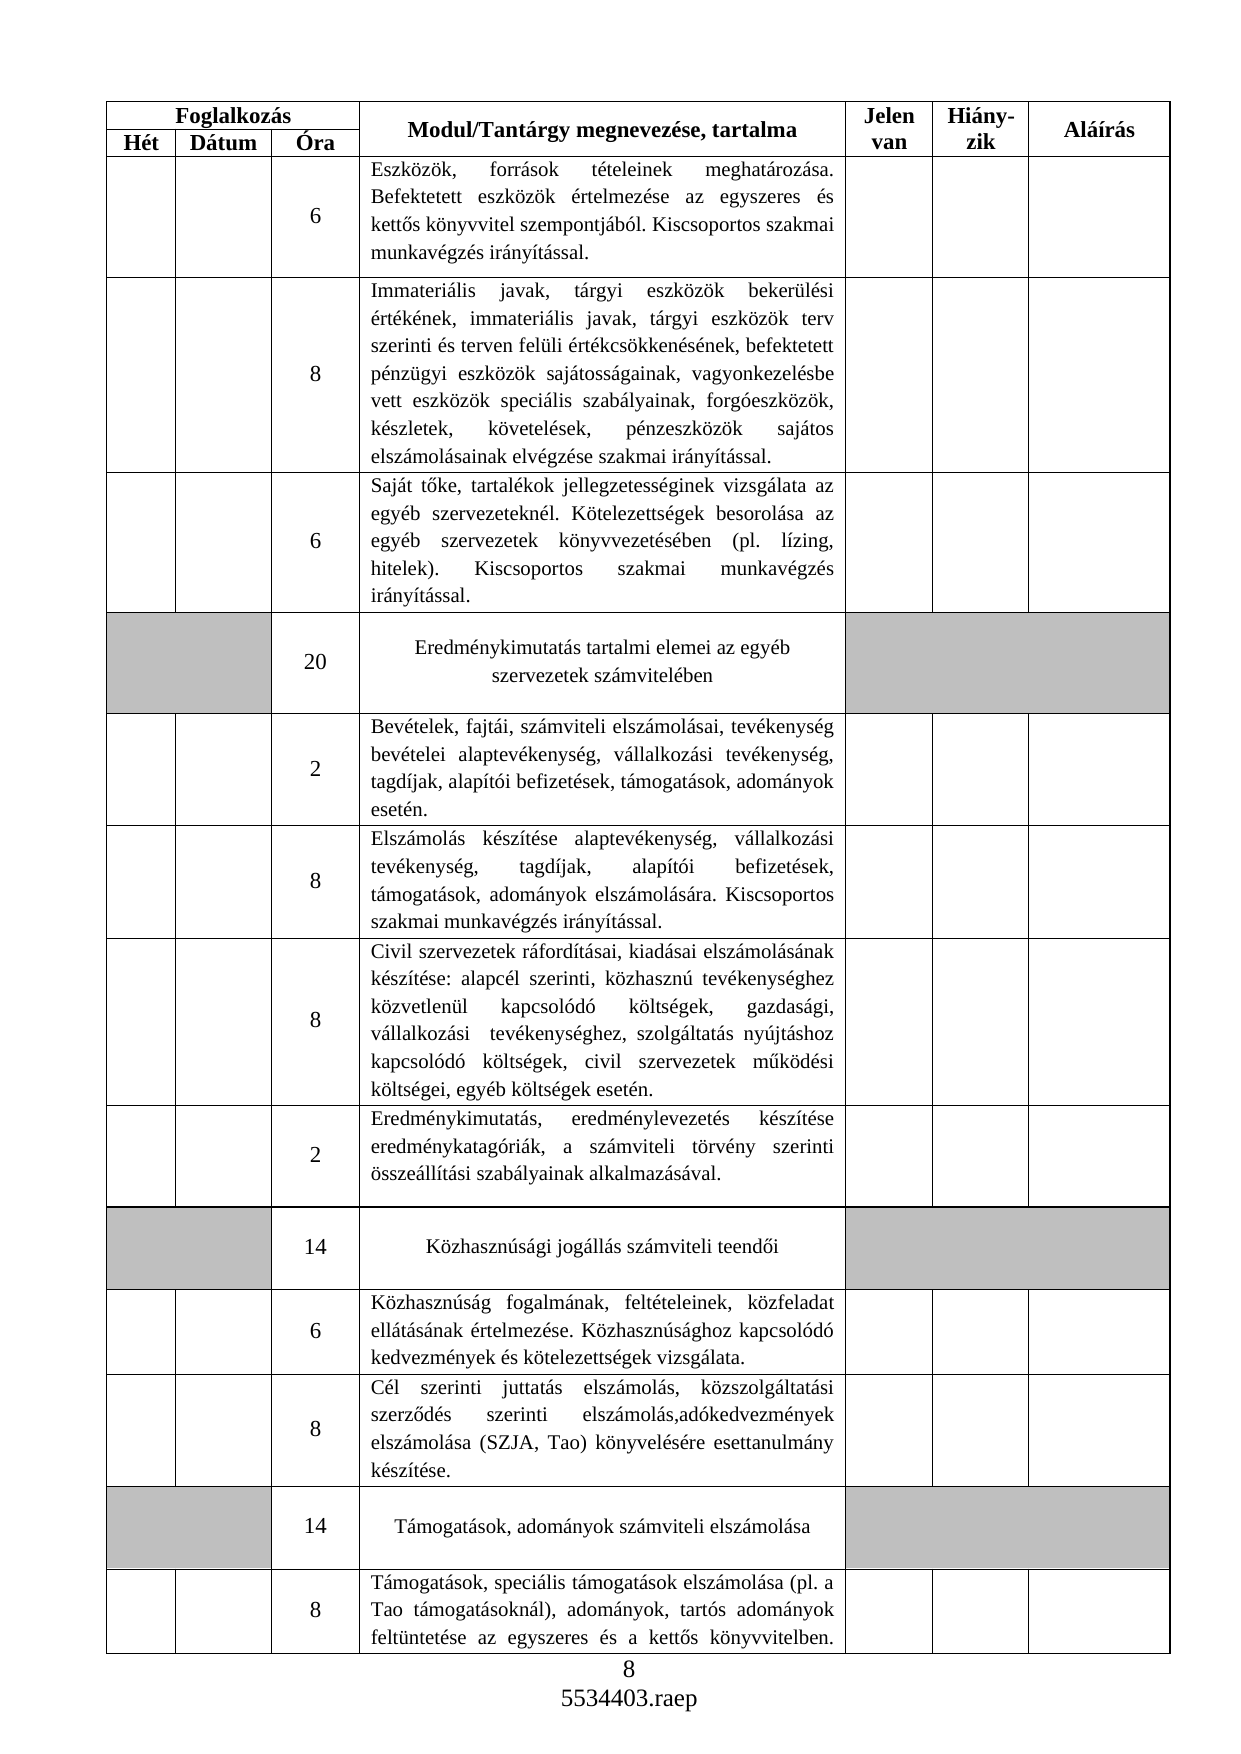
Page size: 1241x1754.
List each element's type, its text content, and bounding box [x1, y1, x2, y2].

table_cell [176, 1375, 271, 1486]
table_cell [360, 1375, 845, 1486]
table_header Foglalkozás [107, 102, 359, 128]
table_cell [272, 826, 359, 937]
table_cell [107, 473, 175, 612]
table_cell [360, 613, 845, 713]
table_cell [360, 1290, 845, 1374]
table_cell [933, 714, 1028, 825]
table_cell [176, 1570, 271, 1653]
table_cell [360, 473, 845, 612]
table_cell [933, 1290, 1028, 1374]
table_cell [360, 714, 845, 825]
table_header Jelen van (fő) [846, 102, 932, 156]
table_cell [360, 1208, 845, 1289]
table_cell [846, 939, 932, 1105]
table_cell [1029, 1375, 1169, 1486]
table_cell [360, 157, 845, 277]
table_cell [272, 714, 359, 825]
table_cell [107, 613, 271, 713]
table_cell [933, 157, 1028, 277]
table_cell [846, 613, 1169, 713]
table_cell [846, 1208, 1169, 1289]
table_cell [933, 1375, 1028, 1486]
table_header Hiány- zik (fő) [933, 102, 1028, 156]
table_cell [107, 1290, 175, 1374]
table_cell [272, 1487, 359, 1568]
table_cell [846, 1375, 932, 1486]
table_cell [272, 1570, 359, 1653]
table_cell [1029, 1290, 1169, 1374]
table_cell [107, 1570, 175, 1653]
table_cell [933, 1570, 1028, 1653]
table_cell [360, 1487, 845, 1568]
table_cell Dátum [176, 130, 271, 156]
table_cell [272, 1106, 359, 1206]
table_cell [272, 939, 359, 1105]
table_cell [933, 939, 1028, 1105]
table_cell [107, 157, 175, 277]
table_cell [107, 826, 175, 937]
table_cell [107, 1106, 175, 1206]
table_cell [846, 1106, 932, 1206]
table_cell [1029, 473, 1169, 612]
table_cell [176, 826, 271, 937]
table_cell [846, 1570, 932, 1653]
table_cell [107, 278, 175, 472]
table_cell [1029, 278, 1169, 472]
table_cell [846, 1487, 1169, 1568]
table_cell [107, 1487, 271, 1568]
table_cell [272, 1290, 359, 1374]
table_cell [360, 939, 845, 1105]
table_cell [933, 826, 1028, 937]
table_cell Óra [272, 130, 359, 156]
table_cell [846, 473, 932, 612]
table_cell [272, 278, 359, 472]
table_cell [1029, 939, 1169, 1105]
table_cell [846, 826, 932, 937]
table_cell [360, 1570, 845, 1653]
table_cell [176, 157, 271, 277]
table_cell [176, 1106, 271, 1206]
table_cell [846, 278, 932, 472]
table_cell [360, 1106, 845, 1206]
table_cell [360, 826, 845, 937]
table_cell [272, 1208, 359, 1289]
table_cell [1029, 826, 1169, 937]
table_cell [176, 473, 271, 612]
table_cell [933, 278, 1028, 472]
table_header Modul/Tantárgy megnevezése, tartalma [360, 102, 845, 156]
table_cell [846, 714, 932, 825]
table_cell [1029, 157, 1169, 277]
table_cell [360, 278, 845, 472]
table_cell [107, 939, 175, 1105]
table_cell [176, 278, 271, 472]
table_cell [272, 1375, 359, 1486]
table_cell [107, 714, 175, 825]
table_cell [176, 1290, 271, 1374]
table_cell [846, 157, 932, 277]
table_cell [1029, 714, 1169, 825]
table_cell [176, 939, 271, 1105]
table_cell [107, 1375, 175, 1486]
table_header Aláírás [1029, 102, 1169, 156]
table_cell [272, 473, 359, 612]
table_cell Hét [107, 130, 175, 156]
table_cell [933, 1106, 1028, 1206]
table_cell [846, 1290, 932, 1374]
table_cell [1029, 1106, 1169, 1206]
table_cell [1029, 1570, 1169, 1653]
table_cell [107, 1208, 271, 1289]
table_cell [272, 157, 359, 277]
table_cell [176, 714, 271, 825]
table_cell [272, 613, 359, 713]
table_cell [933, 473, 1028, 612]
